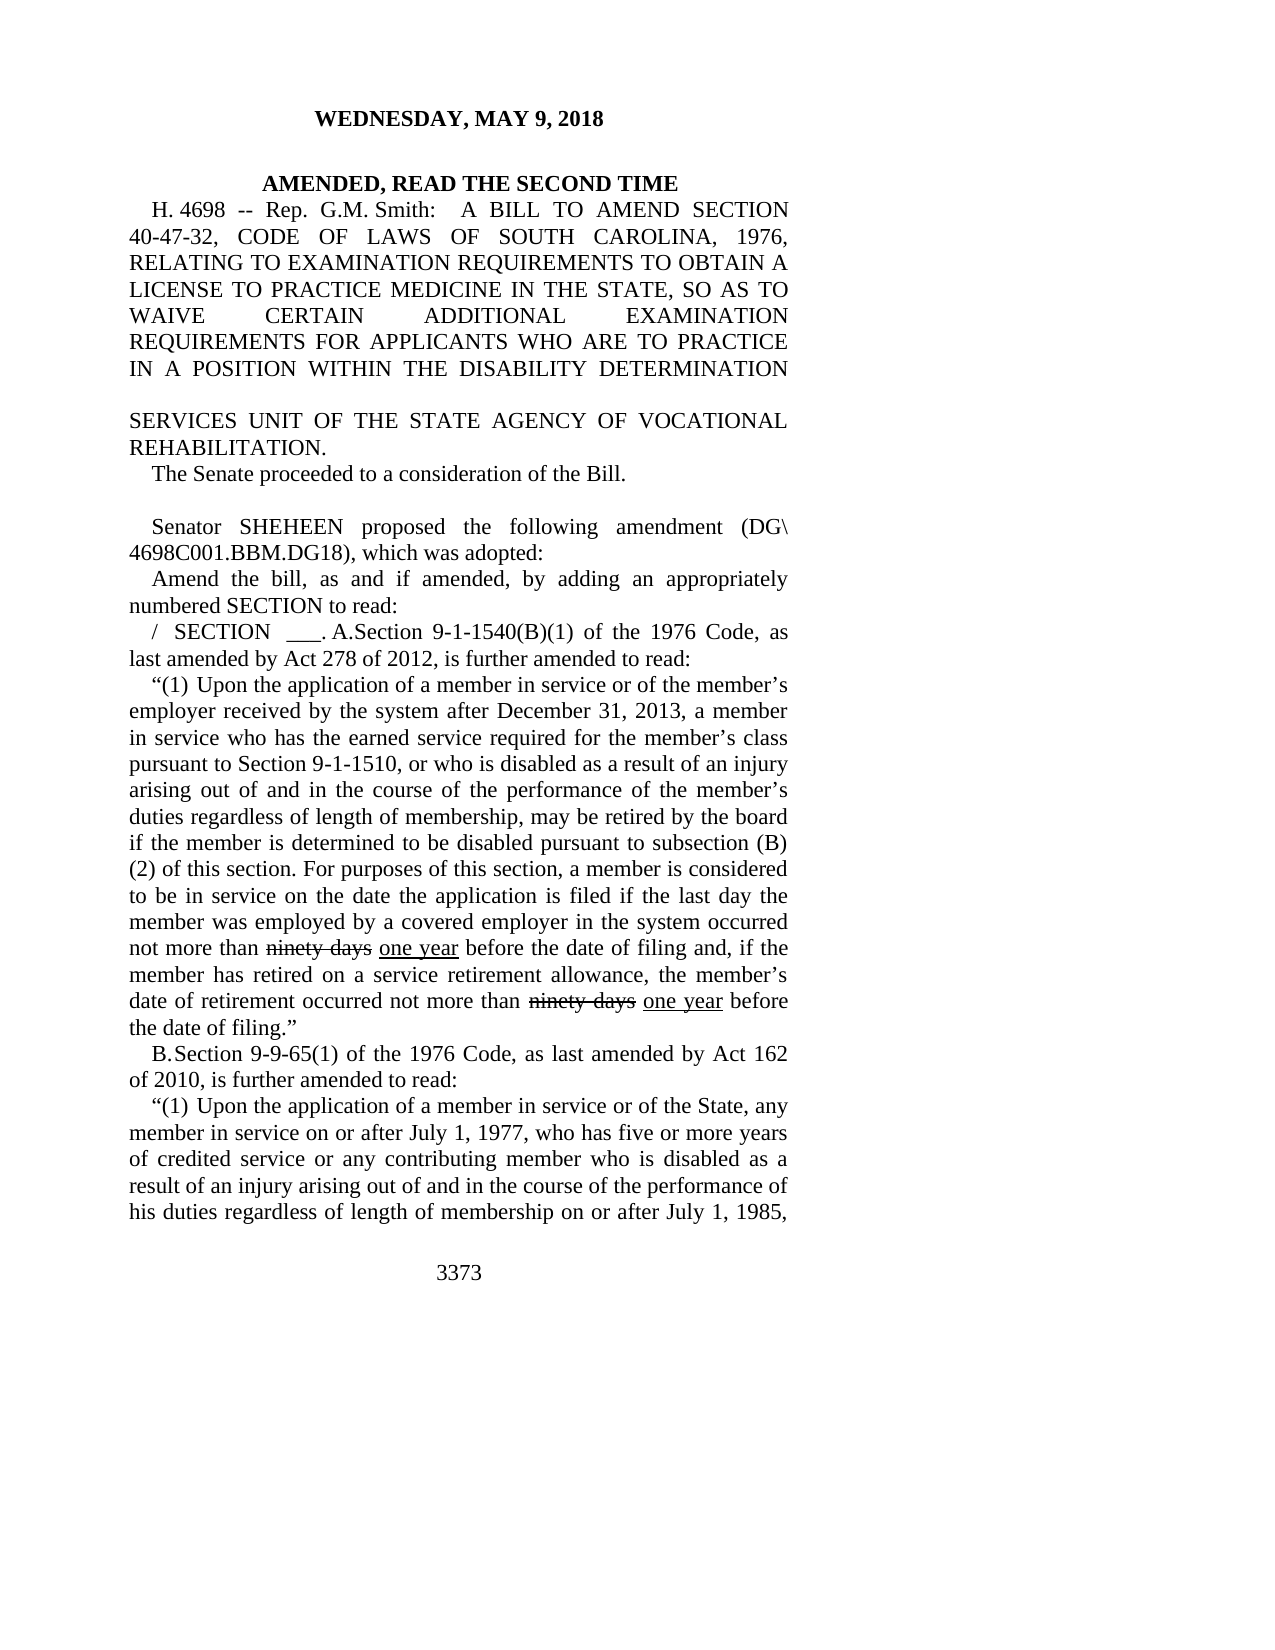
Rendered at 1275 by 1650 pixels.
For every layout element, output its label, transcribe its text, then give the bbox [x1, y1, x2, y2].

text / SECTION ___. A. Section 9-1-1540(B)(1) of the 1976 Code, as last amended by Act 278 of 2012, is further amended to read: [129, 618, 789, 671]
text AMENDED, READ THE SECOND TIME [129, 170, 789, 197]
text “(1) Upon the application of a member in service or of the member’s employer received by the system after December 31, 2013, a member in service who has the earned service required for the member’s class pursuant to Section 9-1-1510, or who is disabled as a result of an injury arising out of and in the course of the performance of the member’s duties regardless of length of membership, may be retired by the board if the member is determined to be disabled pursuant to subsection (B)(2) of this section. For purposes of this section, a member is considered to be in service on the date the application is filed if the last day the member was employed by a covered employer in the system occurred not more than ninety days one year before the date of filing and, if the member has retired on a service retirement allowance, the member’s date of retirement occurred not more than ninety days one year before the date of filing.” [129, 671, 789, 1040]
text B. Section 9-9-65(1) of the 1976 Code, as last amended by Act 162 of 2010, is further amended to read: [129, 1040, 789, 1093]
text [129, 1093, 789, 1224]
text Amend the bill, as and if amended, by adding an appropriately numbered SECTION to read: [129, 566, 789, 618]
text Senator SHEHEEN proposed the following amendment (DG\ 4698C001.BBM.DG18), which was adopted: [129, 513, 789, 566]
text The Senate proceeded to a consideration of the Bill. [129, 460, 789, 486]
text H. 4698 -- Rep. G.M. Smith: A BILL TO AMEND SECTION 40-47-32, CODE OF LAWS OF SOUTH CAROLINA, 1976, RELATING TO EXAMINATION REQUIREMENTS TO OBTAIN A LICENSE TO PRACTICE MEDICINE IN THE STATE, SO AS TO WAIVE CERTAIN ADDITIONAL EXAMINATION REQUIREMENTS FOR APPLICANTS WHO ARE TO PRACTICE IN A POSITION WITHIN THE DISABILITY DETERMINATION SERVICES UNIT OF THE STATE AGENCY OF VOCATIONAL REHABILITATION. [129, 197, 789, 460]
